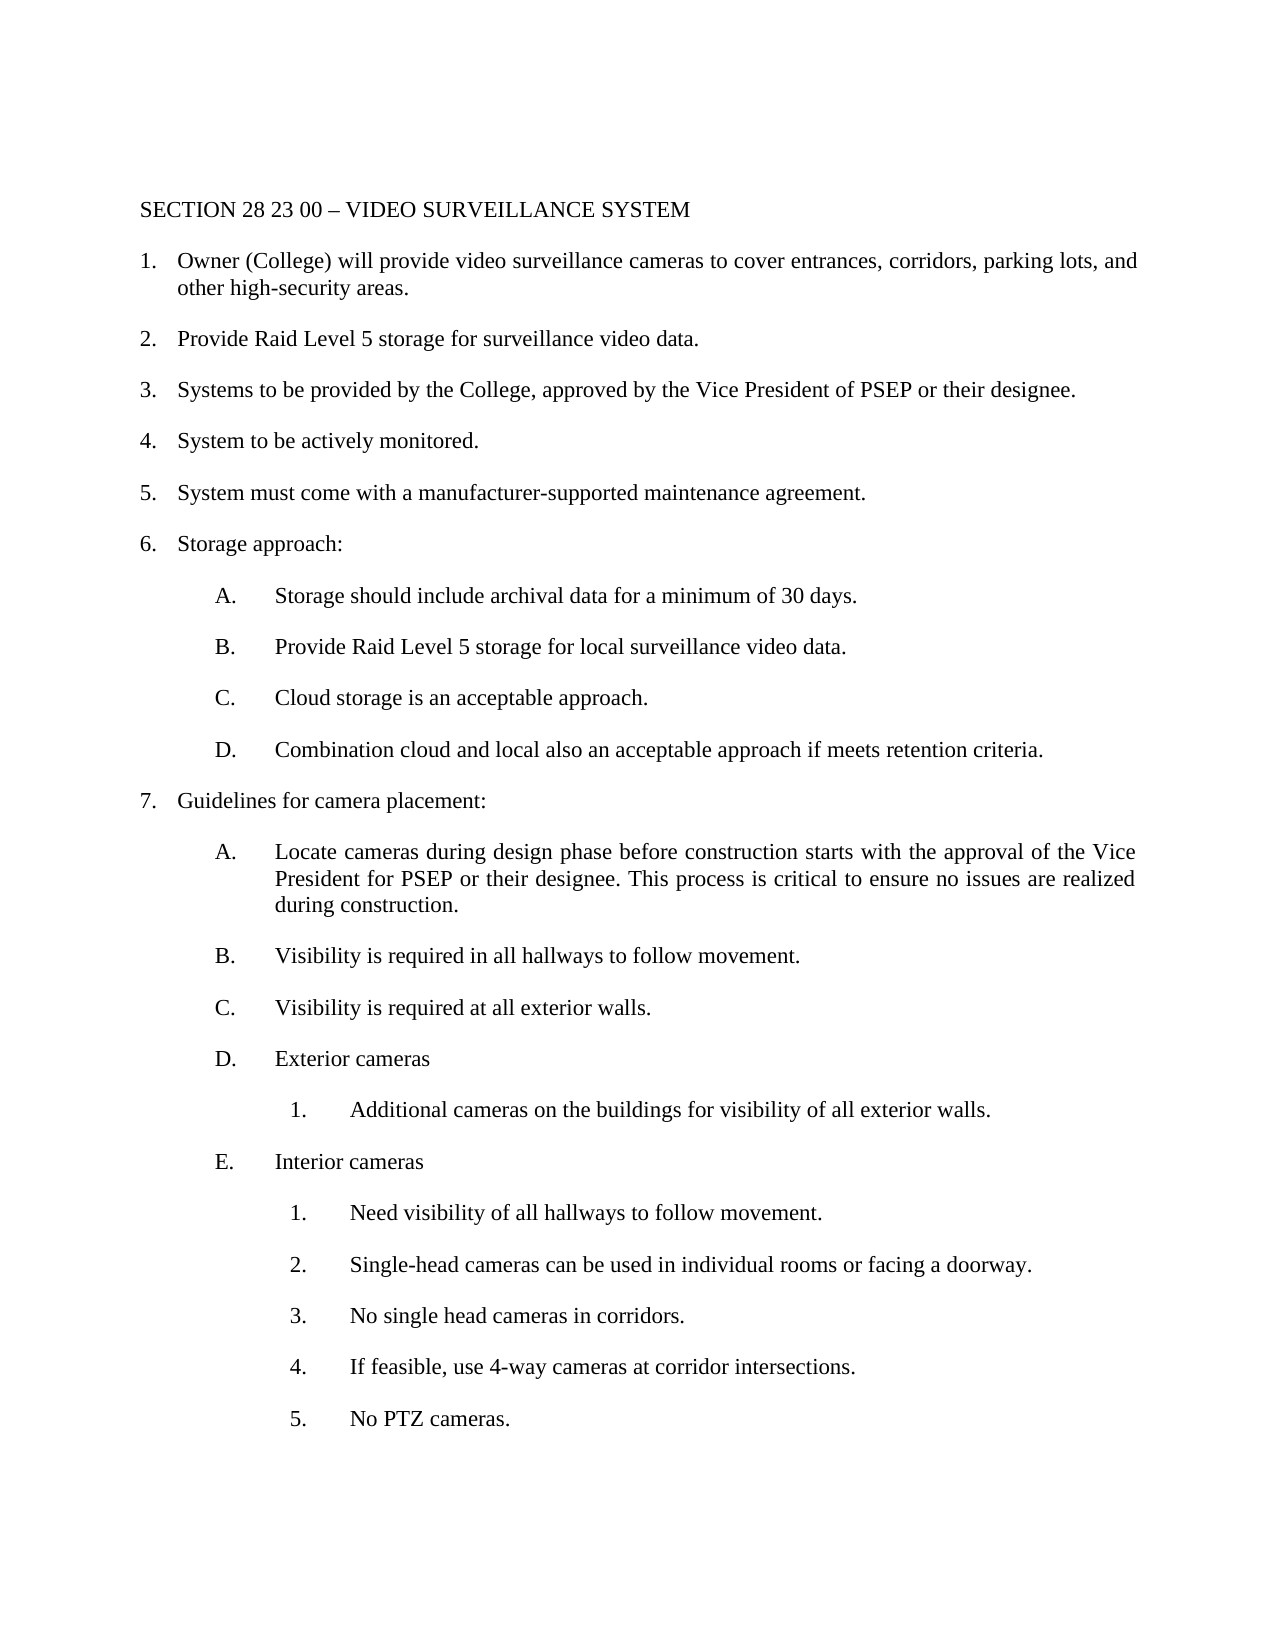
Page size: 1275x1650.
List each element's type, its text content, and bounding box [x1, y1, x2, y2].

list Owner (College) will provide video surveillance cameras to cover entrances, corridors, parking lots, and other high-security areas. [139, 247, 1137, 300]
text Provide Raid Level 5 storage for local surveillance video data. [214, 633, 1137, 659]
text Storage should include archival data for a minimum of 30 days. [214, 582, 1137, 608]
text Combination cloud and local also an acceptable approach if meets retention criteria. [214, 736, 1137, 762]
text System to be actively monitored. [139, 428, 1137, 454]
text Need visibility of all hallways to follow movement. [289, 1199, 1137, 1226]
text If feasible, use 4-way cameras at corridor intersections. [289, 1353, 1137, 1380]
text Interior cameras [214, 1148, 1137, 1174]
text Guidelines for camera placement: [139, 787, 1137, 813]
text No single head cameras in corridors. [289, 1302, 1137, 1328]
text Provide Raid Level 5 storage for surveillance video data. [139, 325, 1137, 351]
text Exterior cameras [214, 1045, 1137, 1072]
text System must come with a manufacturer-supported maintenance agreement. [139, 479, 1137, 505]
text Additional cameras on the buildings for visibility of all exterior walls. [289, 1097, 1137, 1123]
text Single-head cameras can be used in individual rooms or facing a doorway. [289, 1251, 1137, 1277]
text No PTZ cameras. [289, 1405, 1137, 1431]
text Systems to be provided by the College, approved by the Vice President of PSEP or their designee. [139, 376, 1137, 403]
text Storage approach: [139, 530, 1137, 557]
text Visibility is required at all exterior walls. [214, 994, 1137, 1020]
text Cloud storage is an acceptable approach. [214, 684, 1137, 711]
text SECTION 28 23 00 – VIDEO SURVEILLANCE SYSTEM [139, 196, 1137, 222]
text Visibility is required in all hallways to follow movement. [214, 942, 1137, 969]
text Locate cameras during design phase before construction starts with the approval of the Vice President for PSEP or their designee. This process is critical to ensure no issues are realized during construction. [214, 838, 1137, 917]
